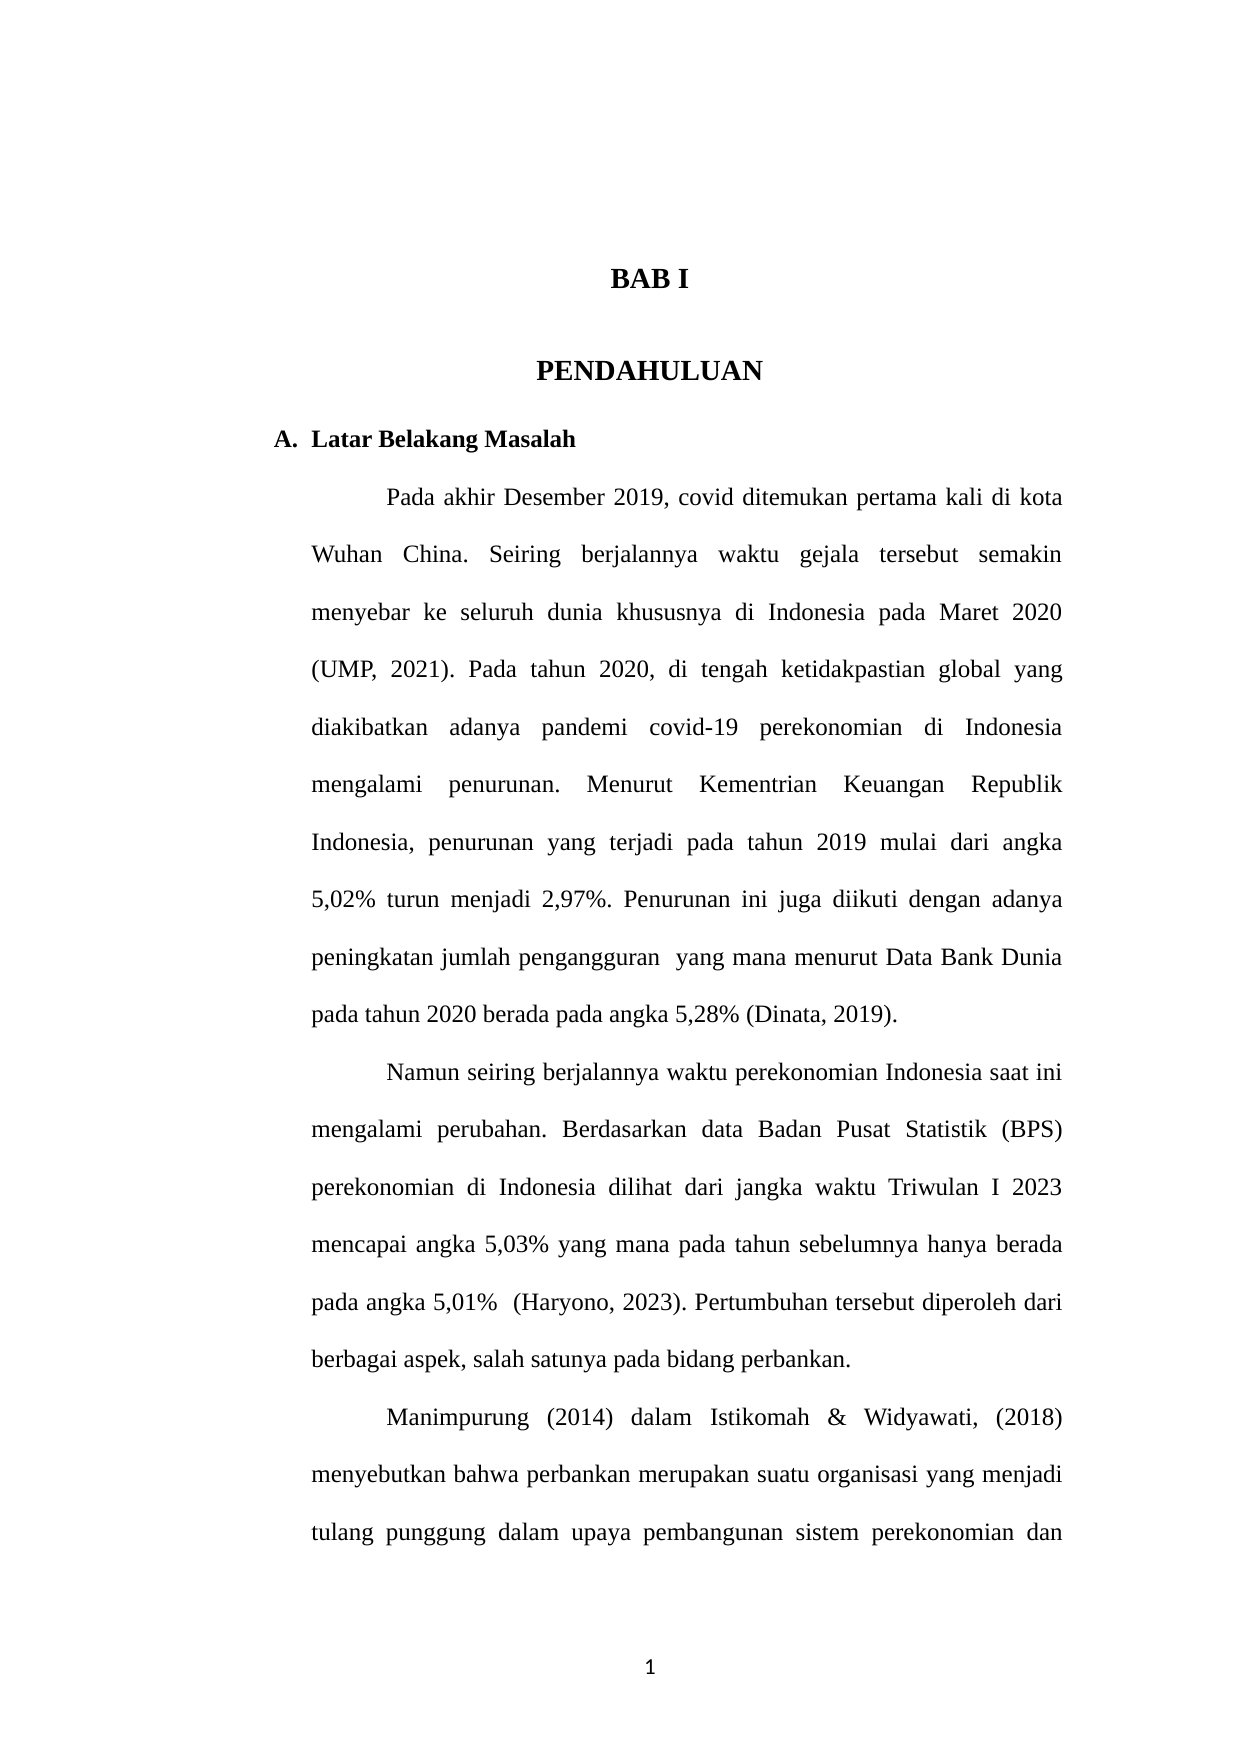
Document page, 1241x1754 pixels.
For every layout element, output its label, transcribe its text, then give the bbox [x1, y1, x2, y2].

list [311, 1402, 1063, 1546]
subtitle BAB I [236, 261, 1063, 295]
subtitle PENDAHULUAN [236, 353, 1063, 387]
list Pada akhir Desember 2019, covid ditemukan pertama kali di kota Wuhan China. Seiring berjalannya waktu gejala tersebut semakin menyebar ke seluruh dunia khususnya di Indonesia pada Maret 2020 (UMP, 2021). Pada tahun 2020, di tengah ketidakpastian global yang diakibatkan adanya pandemi covid-19 perekonomian di Indonesia mengalami penurunan. Menurut Kementrian Keuangan Republik Indonesia, penurunan yang terjadi pada tahun 2019 mulai dari angka 5,02% turun menjadi 2,97%. Penurunan ini juga diikuti dengan adanya peningkatan jumlah pengangguran yang mana menurut Data Bank Dunia pada tahun 2020 berada pada angka 5,28% (Dinata, 2019). [311, 482, 1063, 1028]
list Namun seiring berjalannya waktu perekonomian Indonesia saat ini mengalami perubahan. Berdasarkan data Badan Pusat Statistik (BPS) perekonomian di Indonesia dilihat dari jangka waktu Triwulan I 2023 mencapai angka 5,03% yang mana pada tahun sebelumnya hanya berada pada angka 5,01% (Haryono, 2023). Pertumbuhan tersebut diperoleh dari berbagai aspek, salah satunya pada bidang perbankan. [311, 1057, 1063, 1373]
subtitle Latar Belakang Masalah [274, 424, 1063, 453]
